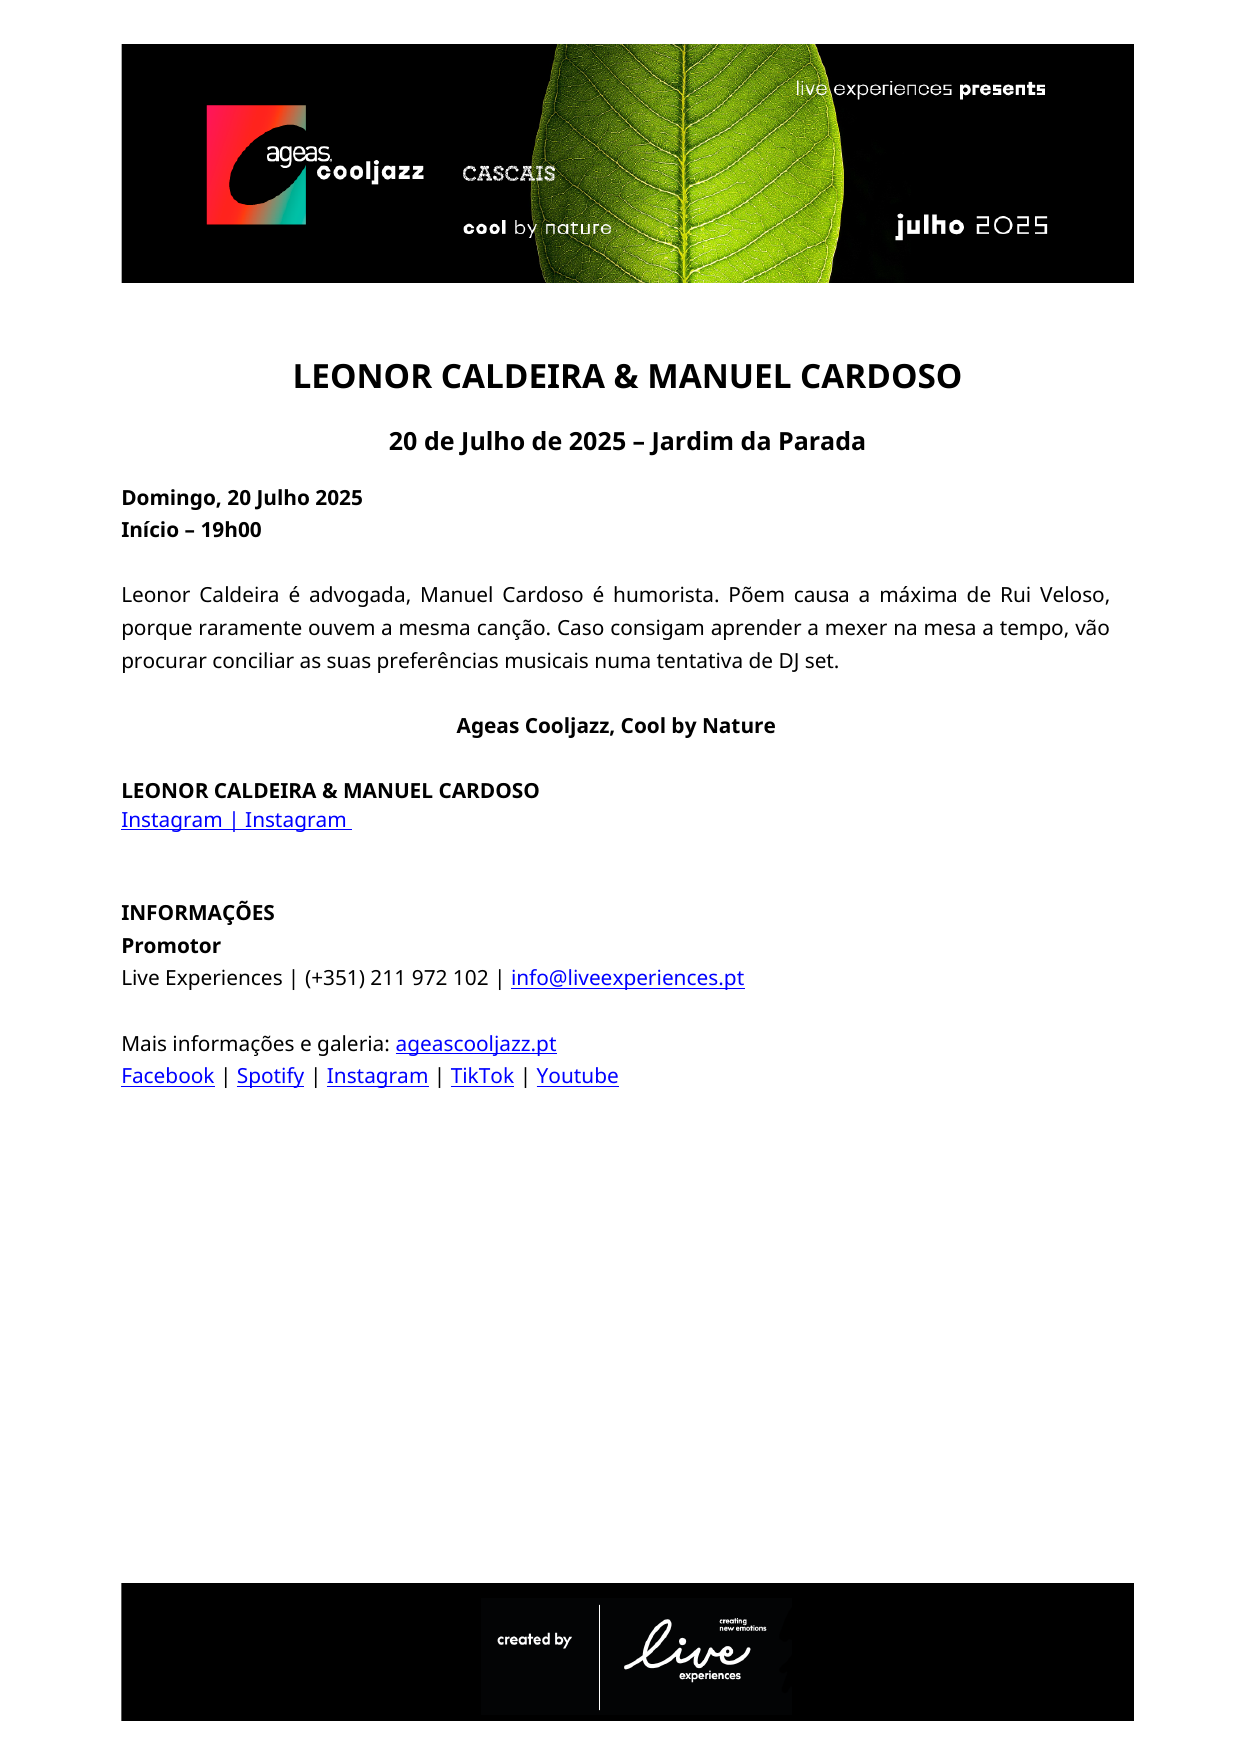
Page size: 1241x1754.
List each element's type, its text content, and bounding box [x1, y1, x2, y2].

text LEONOR CALDEIRA & MANUEL CARDOSO [121, 776, 1111, 805]
text LEONOR CALDEIRA & MANUEL CARDOSO [121, 353, 1134, 399]
text 20 de Julho de 2025 – Jardim da Parada [121, 424, 1134, 458]
text INFORMAÇÕES Promotor [121, 898, 1111, 959]
text Início – 19h00 [121, 515, 1140, 544]
text Mais informações e galeria: ageascooljazz.pt [121, 1029, 1111, 1057]
text Domingo, 20 Julho 2025 [121, 483, 1164, 511]
text Leonor Caldeira é advogada, Manuel Cardoso é humorista. Põem causa a máxima de Rui Veloso, porque raramente ouvem a mesma canção. Caso consigam aprender a mexer na mesa a tempo, vão procurar conciliar as suas preferências musicais numa tentativa de DJ set. [121, 581, 1111, 674]
text Ageas Cooljazz, Cool by Nature [121, 711, 1111, 739]
text Facebook | Spotify | Instagram | TikTok | Youtube [121, 1061, 1111, 1090]
text Instagram | Instagram [121, 805, 1111, 833]
picture [121, 1583, 1134, 1721]
text Live Experiences | (+351) 211 972 102 | info@liveexperiences.pt [121, 963, 1111, 992]
picture [121, 44, 1134, 283]
